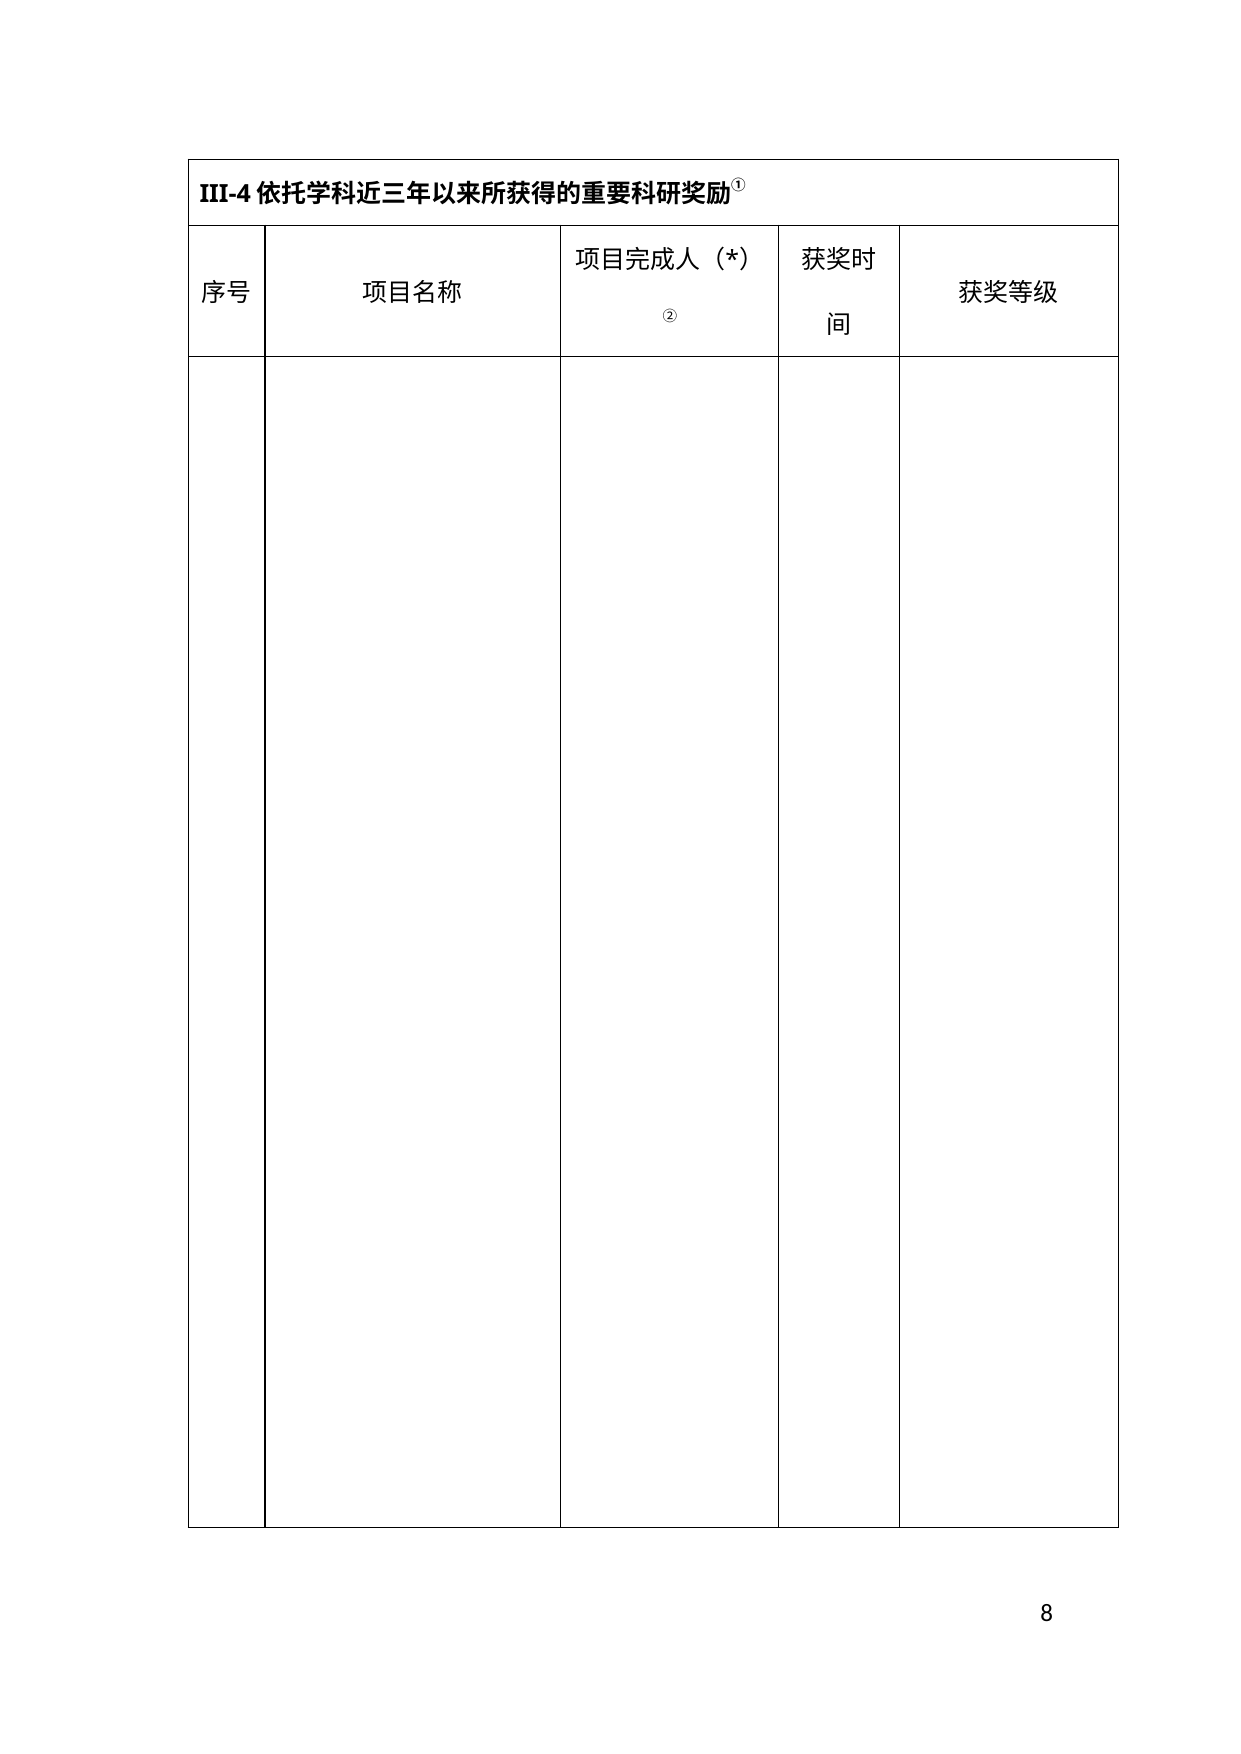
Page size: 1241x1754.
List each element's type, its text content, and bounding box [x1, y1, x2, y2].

table_cell [189, 357, 264, 1527]
table_cell 获奖时间 [779, 226, 899, 356]
table_cell 项目名称 [266, 226, 560, 356]
table_cell [561, 357, 778, 1527]
table_cell [900, 357, 1118, 1527]
table_cell [779, 357, 899, 1527]
table_cell 获奖等级 [900, 226, 1118, 356]
table_cell [266, 357, 560, 1527]
table_header III-4依托学科近三年以来所获得的重要科研奖励① [189, 160, 1118, 224]
table_cell 项目完成人（*）② [561, 226, 778, 356]
table_cell 序号 [189, 226, 264, 356]
